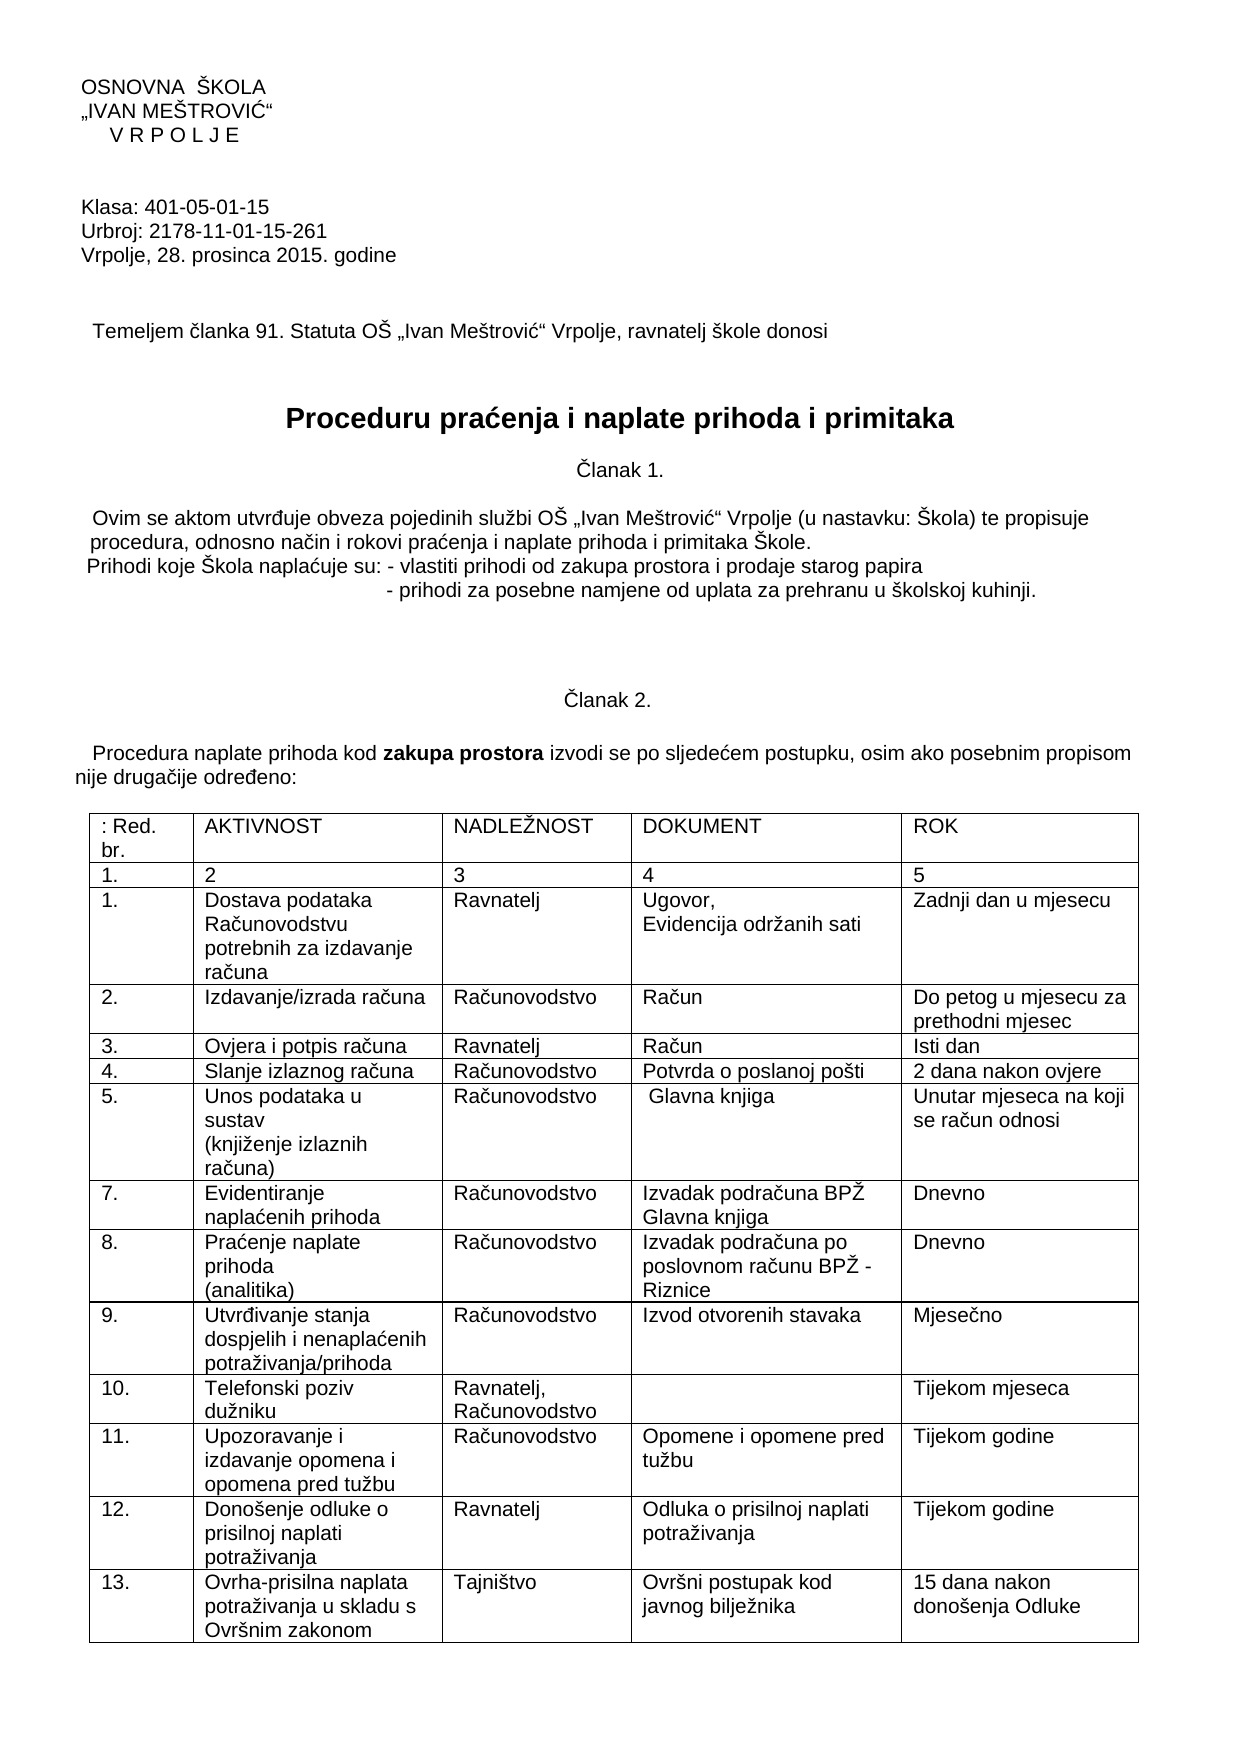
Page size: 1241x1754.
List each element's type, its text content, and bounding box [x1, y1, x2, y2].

table_cell Donošenje odluke o prisilnoj naplati potraživanja [194, 1497, 442, 1569]
table_cell Tajništvo [443, 1570, 631, 1642]
table_cell Računovodstvo [443, 1303, 631, 1374]
table_cell 4. [90, 1059, 193, 1083]
table_cell [632, 1375, 901, 1423]
text Procedura naplate prihoda kod zakupa prostora izvodi se po sljedećem postupku, osim ako posebnim propisom nije drugačije određeno: [75, 741, 1165, 789]
table_cell 2. [90, 985, 193, 1033]
table_cell 1. [90, 863, 193, 887]
table_cell Izdavanje/izrada računa [194, 985, 442, 1033]
table_cell Telefonski poziv dužniku [194, 1375, 442, 1423]
table_cell Ovjera i potpis računa [194, 1034, 442, 1058]
table_cell Ovrha-prisilna naplata potraživanja u skladu s Ovršnim zakonom [194, 1570, 442, 1642]
text - prihodi za posebne namjene od uplata za prehranu u školskoj kuhinji. [75, 578, 1165, 602]
table_cell 5 [902, 863, 1138, 887]
text Vrpolje, 28. prosinca 2015. godine [75, 243, 1165, 267]
table_cell Dnevno [902, 1230, 1138, 1301]
table_cell Opomene i opomene pred tužbu [632, 1424, 901, 1496]
table_cell 1. [90, 888, 193, 984]
table_cell Računovodstvo [443, 1181, 631, 1228]
table_cell Računovodstvo [443, 1084, 631, 1179]
table_cell Unutar mjeseca na koji se račun odnosi [902, 1084, 1138, 1179]
table_cell Evidentiranje naplaćenih prihoda [194, 1181, 442, 1228]
table_header ROK [902, 814, 1138, 862]
table_cell Utvrđivanje stanja dospjelih i nenaplaćenih potraživanja/prihoda [194, 1303, 442, 1374]
table_header AKTIVNOST [194, 814, 442, 862]
table_header NADLEŽNOST [443, 814, 631, 862]
table_cell 2 [194, 863, 442, 887]
text Prihodi koje Škola naplaćuje su: - vlastiti prihodi od zakupa prostora i prodaje starog papira [75, 554, 1165, 578]
table_cell Izvadak podračuna BPŽ Glavna knjiga [632, 1181, 901, 1228]
table_cell 3 [443, 863, 631, 887]
table_cell 13. [90, 1570, 193, 1642]
table_cell Tijekom mjeseca [902, 1375, 1138, 1423]
table_cell Tijekom godine [902, 1424, 1138, 1496]
text Temeljem članka 91. Statuta OŠ „Ivan Meštrović“ Vrpolje, ravnatelj škole donosi [75, 319, 1165, 343]
table_cell Ravnatelj, Računovodstvo [443, 1375, 631, 1423]
text Proceduru praćenja i naplate prihoda i primitaka [75, 401, 1165, 434]
text Urbroj: 2178-11-01-15-261 [75, 219, 1165, 243]
table_cell Zadnji dan u mjesecu [902, 888, 1138, 984]
table_cell Dostava podataka Računovodstvu potrebnih za izdavanje računa [194, 888, 442, 984]
table_cell 9. [90, 1303, 193, 1374]
table_cell 11. [90, 1424, 193, 1496]
table_cell 5. [90, 1084, 193, 1179]
text Ovim se aktom utvrđuje obveza pojedinih službi OŠ „Ivan Meštrović“ Vrpolje (u nastavku: Škola) te propisuje procedura, odnosno način i rokovi praćenja i naplate prihoda i primitaka Škole. [75, 506, 1165, 554]
table_cell Tijekom godine [902, 1497, 1138, 1569]
table_cell Računovodstvo [443, 1424, 631, 1496]
text „IVAN MEŠTROVIĆ“ [75, 99, 1165, 123]
table_cell Račun [632, 985, 901, 1033]
table_cell Isti dan [902, 1034, 1138, 1058]
table_cell Računovodstvo [443, 1059, 631, 1083]
table_cell Upozoravanje i izdavanje opomena i opomena pred tužbu [194, 1424, 442, 1496]
table_cell Dnevno [902, 1181, 1138, 1228]
table_cell 7. [90, 1181, 193, 1228]
table_cell Slanje izlaznog računa [194, 1059, 442, 1083]
table_cell Glavna knjiga [632, 1084, 901, 1179]
text OSNOVNA ŠKOLA [75, 75, 1165, 99]
table_cell 8. [90, 1230, 193, 1301]
table_cell Ravnatelj [443, 1497, 631, 1569]
table_cell Praćenje naplate prihoda (analitika) [194, 1230, 442, 1301]
table_cell Potvrda o poslanoj pošti [632, 1059, 901, 1083]
table_cell 4 [632, 863, 901, 887]
table_cell Račun [632, 1034, 901, 1058]
table_cell Ravnatelj [443, 888, 631, 984]
table_cell Mjesečno [902, 1303, 1138, 1374]
table_cell Izvod otvorenih stavaka [632, 1303, 901, 1374]
table_cell Ovršni postupak kod javnog bilježnika [632, 1570, 901, 1642]
text Članak 2. [75, 688, 1165, 712]
table_cell Računovodstvo [443, 1230, 631, 1301]
table_header DOKUMENT [632, 814, 901, 862]
table_cell Računovodstvo [443, 985, 631, 1033]
text Članak 1. [75, 458, 1165, 482]
table_cell Izvadak podračuna po poslovnom računu BPŽ - Riznice [632, 1230, 901, 1301]
table_cell 10. [90, 1375, 193, 1423]
text Klasa: 401-05-01-15 [75, 195, 1165, 219]
table_cell Do petog u mjesecu za prethodni mjesec [902, 985, 1138, 1033]
table_cell Ravnatelj [443, 1034, 631, 1058]
table_cell Unos podataka u sustav (knjiženje izlaznih računa) [194, 1084, 442, 1179]
table_cell Odluka o prisilnoj naplati potraživanja [632, 1497, 901, 1569]
table_cell 15 dana nakon donošenja Odluke [902, 1570, 1138, 1642]
table_cell Ugovor, Evidencija održanih sati [632, 888, 901, 984]
text V R P O L J E [75, 123, 1165, 147]
table_cell 2 dana nakon ovjere [902, 1059, 1138, 1083]
table_cell 12. [90, 1497, 193, 1569]
table_header : Red. br. [90, 814, 193, 862]
table_cell 3. [90, 1034, 193, 1058]
